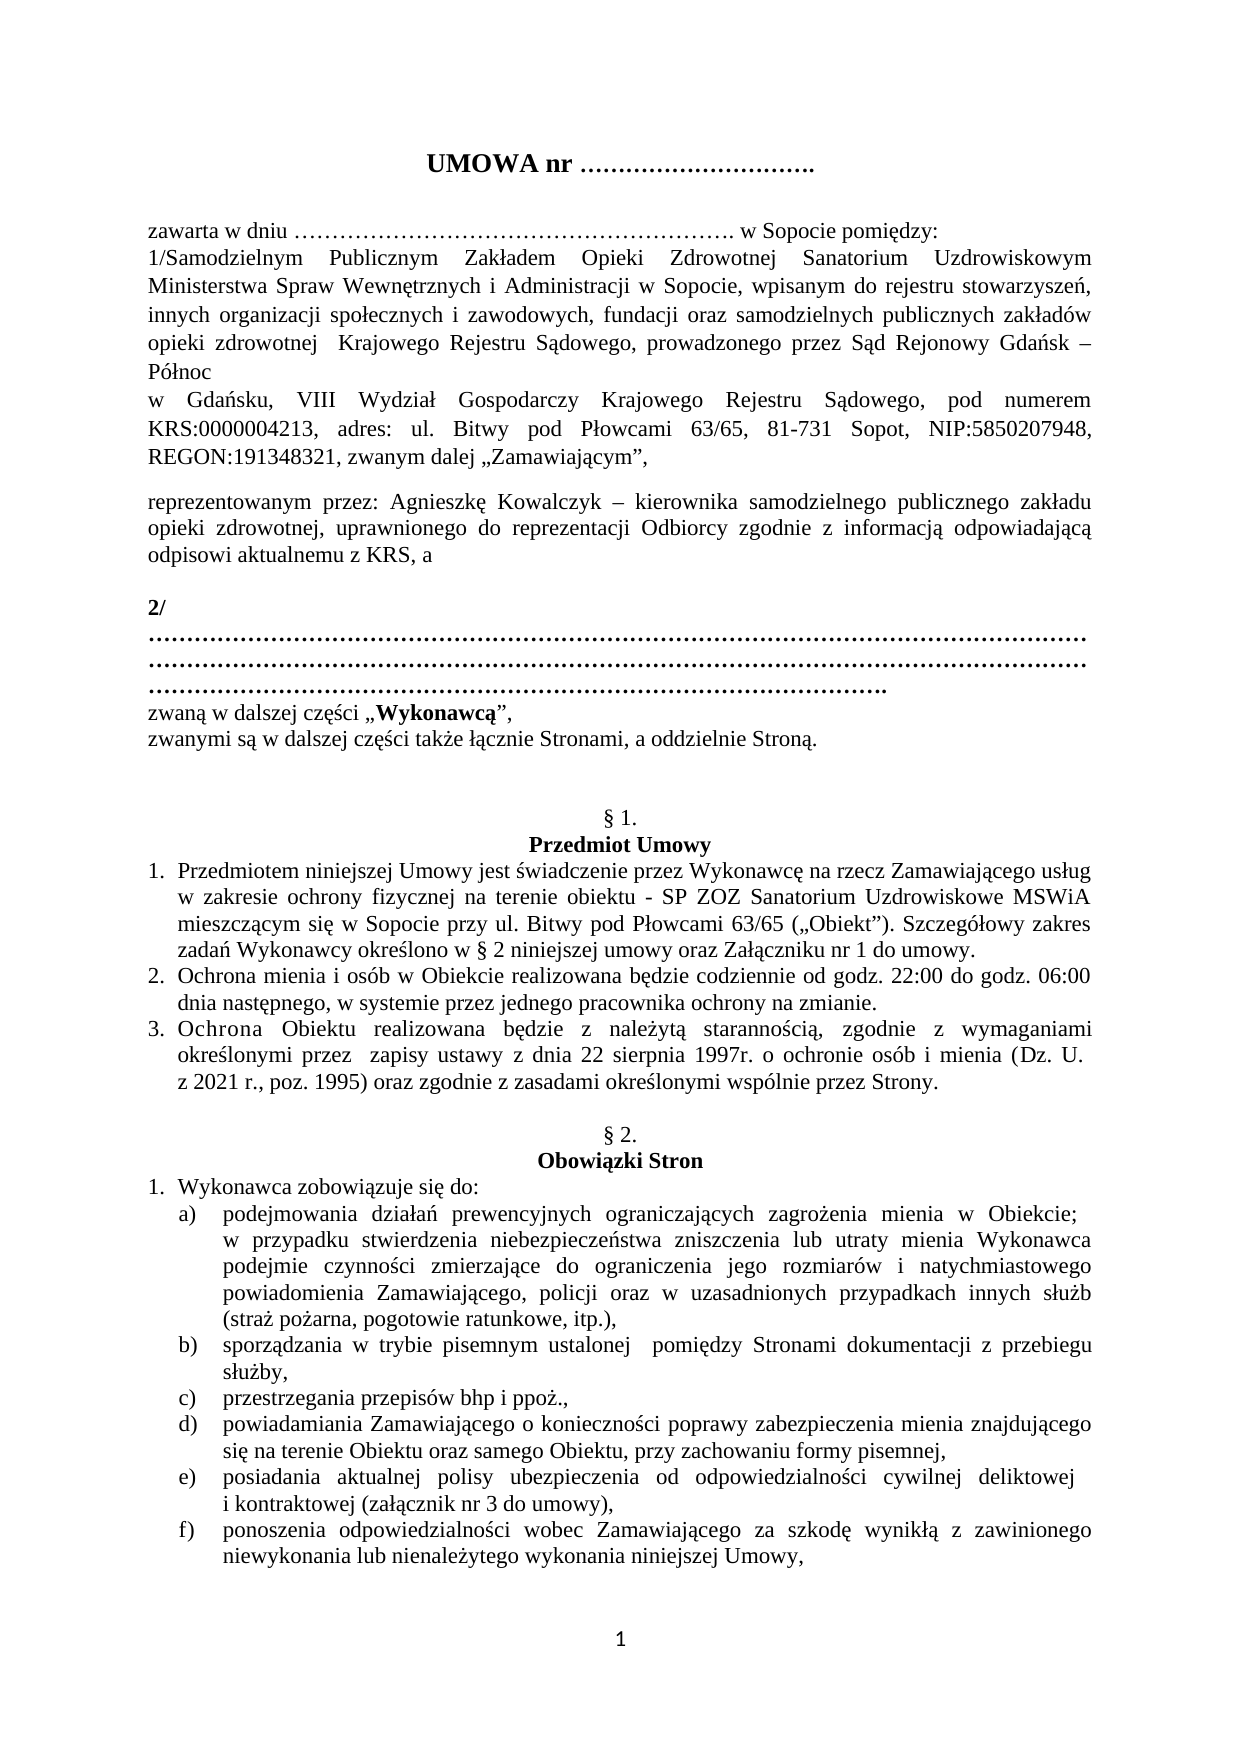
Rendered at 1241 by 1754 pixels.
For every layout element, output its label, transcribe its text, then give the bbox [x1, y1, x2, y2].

text 1/Samodzielnym Publicznym Zakładem Opieki Zdrowotnej Sanatorium Uzdrowiskowym Ministerstwa Spraw Wewnętrznych i Administracji w Sopocie, wpisanym do rejestru stowarzyszeń, innych organizacji społecznych i zawodowych, fundacji oraz samodzielnych publicznych zakładów opieki zdrowotnej Krajowego Rejestru Sądowego, prowadzonego przez Sąd Rejonowy Gdańsk – Północ w Gdańsku, VIII Wydział Gospodarczy Krajowego Rejestru Sądowego, pod numerem KRS:0000004213, adres: ul. Bitwy pod Płowcami 63/65, 81-731 Sopot, NIP:5850207948, REGON:191348321, zwanym dalej „Zamawiającym”, [148, 244, 1093, 469]
list podejmowania działań prewencyjnych ograniczających zagrożenia mienia w Obiekcie; w przypadku stwierdzenia niebezpieczeństwa zniszczenia lub utraty mienia Wykonawca podejmie czynności zmierzające do ograniczenia jego rozmiarów i natychmiastowego powiadomienia Zamawiającego, policji oraz w uzasadnionych przypadkach innych służb (straż pożarna, pogotowie ratunkowe, itp.), [178, 1200, 1093, 1331]
list Ochrona Obiektu realizowana będzie z należytą starannością, zgodnie z wymaganiami określonymi przez zapisy ustawy z dnia 22 sierpnia 1997r. o ochronie osób i mienia (Dz. U. z 2021 r., poz. 1995) oraz zgodnie z zasadami określonymi wspólnie przez Strony. [148, 1015, 1093, 1094]
list Przedmiotem niniejszej Umowy jest świadczenie przez Wykonawcę na rzecz Zamawiającego usług w zakresie ochrony fizycznej na terenie obiektu - SP ZOZ Sanatorium Uzdrowiskowe MSWiA mieszczącym się w Sopocie przy ul. Bitwy pod Płowcami 63/65 („Obiekt”). Szczegółowy zakres zadań Wykonawcy określono w § 2 niniejszej umowy oraz Załączniku nr 1 do umowy. [148, 857, 1093, 962]
text zawarta w dniu …………………………………………………. w Sopocie pomiędzy: [148, 218, 1093, 244]
list sporządzania w trybie pisemnym ustalonej pomiędzy Stronami dokumentacji z przebiegu służby, [178, 1331, 1093, 1384]
text Przedmiot Umowy [148, 831, 1093, 857]
text 2/………………………………………………………………………………………………………………………………………………………………………………………………………………………………………………………………………………………………………………. [148, 593, 1093, 699]
text reprezentowanym przez: Agnieszkę Kowalczyk – kierownika samodzielnego publicznego zakładu opieki zdrowotnej, uprawnionego do reprezentacji Odbiorcy zgodnie z informacją odpowiadającą odpisowi aktualnemu z KRS, a [148, 488, 1093, 567]
text zwanymi są w dalszej części także łącznie Stronami, a oddzielnie Stroną. [129, 725, 1117, 752]
text § 1. [148, 804, 1093, 831]
list posiadania aktualnej polisy ubezpieczenia od odpowiedzialności cywilnej deliktowej i kontraktowej (załącznik nr 3 do umowy), [178, 1463, 1093, 1516]
list przestrzegania przepisów bhp i ppoż., [178, 1384, 1093, 1411]
list ponoszenia odpowiedzialności wobec Zamawiającego za szkodę wynikłą z zawinionego niewykonania lub nienależytego wykonania niniejszej Umowy, [178, 1516, 1093, 1569]
text Obowiązki Stron [148, 1147, 1093, 1173]
text zwaną w dalszej części „Wykonawcą”, [133, 699, 1093, 725]
list Ochrona mienia i osób w Obiekcie realizowana będzie codziennie od godz. 22:00 do godz. 06:00 dnia następnego, w systemie przez jednego pracownika ochrony na zmianie. [148, 962, 1093, 1015]
list Wykonawca zobowiązuje się do: [148, 1173, 1093, 1200]
list powiadamiania Zamawiającego o konieczności poprawy zabezpieczenia mienia znajdującego się na terenie Obiektu oraz samego Obiektu, przy zachowaniu formy pisemnej, [178, 1411, 1093, 1463]
text § 2. [148, 1121, 1093, 1147]
text UMOWA nr …………………………. [148, 148, 1093, 179]
